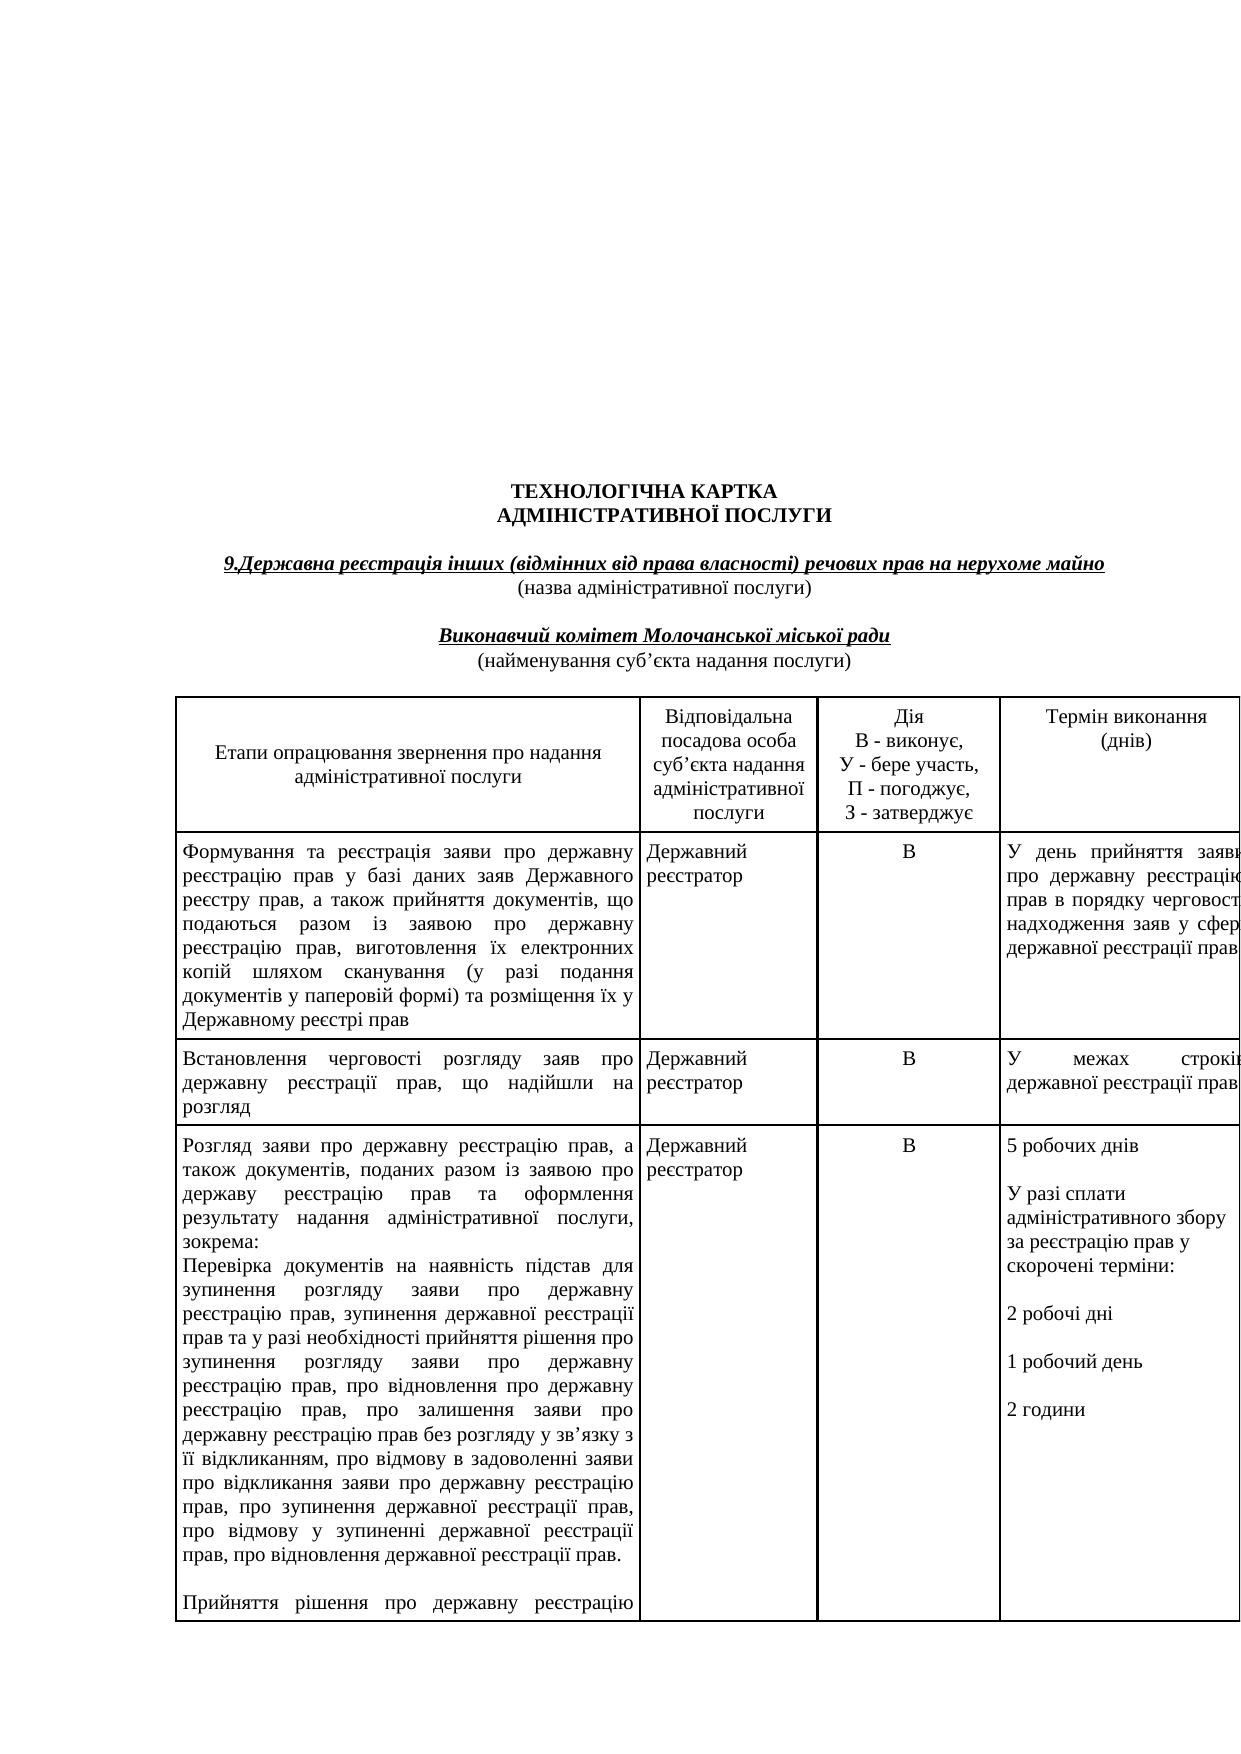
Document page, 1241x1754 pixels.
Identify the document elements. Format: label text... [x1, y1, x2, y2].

text (найменування суб’єкта надання послуги) [177, 647, 1152, 672]
text 9.Державна реєстрація інших (відмінних від права власності) речових прав на нерухоме майно [177, 551, 1152, 575]
table_cell Державний реєстратор [641, 833, 816, 1038]
table_cell В [819, 1126, 999, 1620]
text (назва адміністративної послуги) [177, 575, 1152, 599]
table_cell Встановлення черговості розгляду заяв про державну реєстрації прав, що надійшли на розгляд [177, 1040, 639, 1124]
table_header Етапи опрацювання звернення про надання адміністративної послуги [177, 698, 639, 831]
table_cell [177, 1126, 639, 1620]
table_cell У межах строків державної реєстрації прав [1001, 1040, 1239, 1124]
table_cell Державний реєстратор [641, 1040, 816, 1124]
table_header Термін виконання (днів) [1001, 698, 1239, 831]
text ТЕХНОЛОГІЧНА КАРТКА [177, 479, 1152, 503]
table_cell В [819, 1040, 999, 1124]
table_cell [641, 1126, 816, 1620]
table_cell В [819, 833, 999, 1038]
table_header Відповідальна посадова особа суб’єкта надання адміністративної послуги [641, 698, 816, 831]
table_header Дія В - виконує, У - бере участь, П - погоджує, З - затверджує [819, 698, 999, 831]
text Виконавчий комітет Молочанської міської ради [177, 623, 1152, 647]
table_cell Формування та реєстрація заяви про державну реєстрацію прав у базі даних заяв Державного реєстру прав, а також прийняття документів, що подаються разом із заявою про державну реєстрацію прав, виготовлення їх електронних копій шляхом сканування (у разі подання документів у паперовій формі) та розміщення їх у Державному реєстрі прав [177, 833, 639, 1038]
text АДМІНІСТРАТИВНОЇ ПОСЛУГИ [177, 503, 1152, 527]
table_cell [1001, 1126, 1239, 1620]
table_cell У день прийняття заяви про державну реєстрацію прав в порядку черговості надходження заяв у сфері державної реєстрації прав [1001, 833, 1239, 1038]
